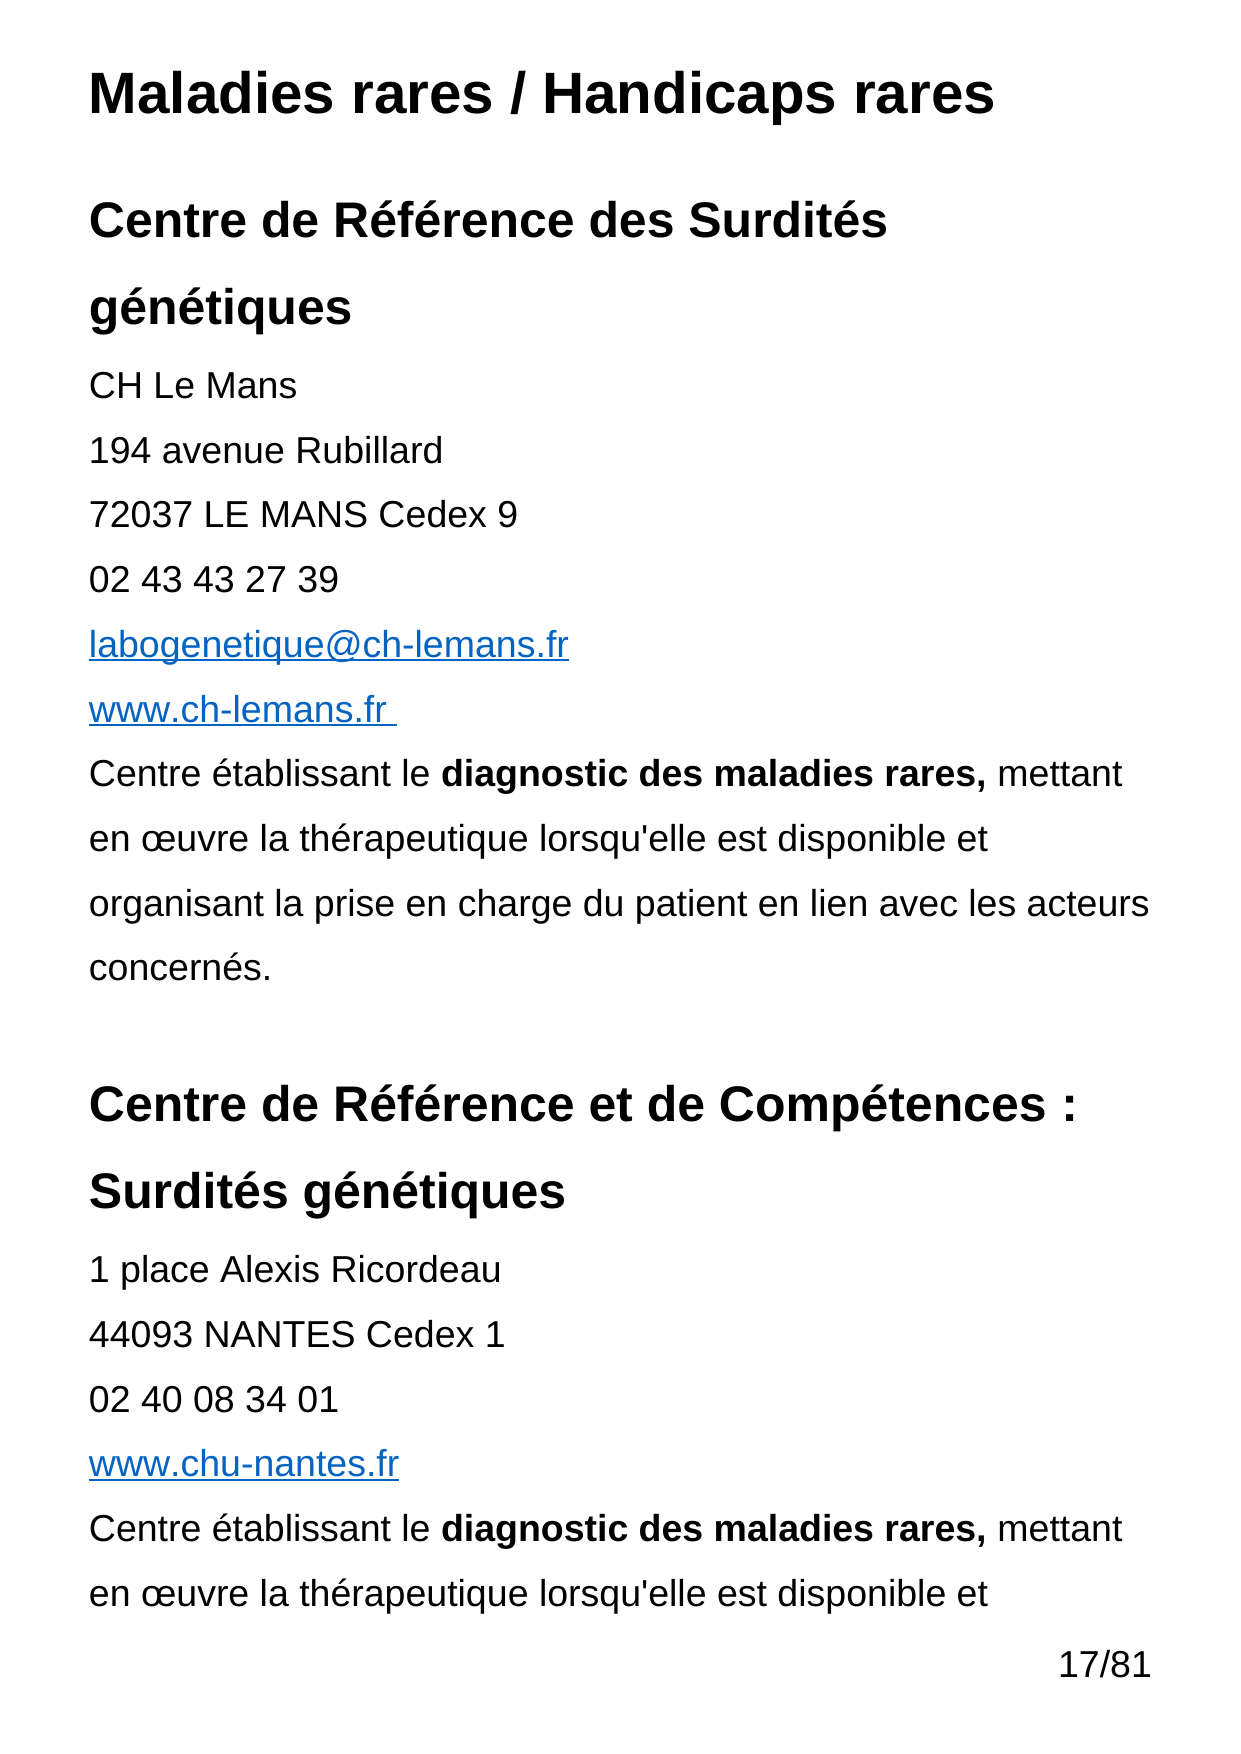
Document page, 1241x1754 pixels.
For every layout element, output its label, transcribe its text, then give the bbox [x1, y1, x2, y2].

subtitle Centre de Référence et de Compétences : Surdités génétiques [89, 1075, 1152, 1219]
text 02 40 08 34 01 [89, 1377, 1152, 1420]
text labogenetique@ch-lemans.fr [89, 622, 1152, 665]
text CH Le Mans [89, 363, 1152, 406]
text 02 43 43 27 39 [89, 557, 1152, 601]
list 1 place Alexis Ricordeau [89, 1247, 1152, 1291]
text 72037 LE MANS Cedex 9 [89, 493, 1152, 536]
text 194 avenue Rubillard [89, 428, 1152, 471]
text www.chu-nantes.fr [89, 1441, 1152, 1484]
subtitle Centre de Référence des Surdités génétiques [89, 191, 1152, 334]
subtitle Maladies rares / Handicaps rares [89, 59, 1152, 126]
text 44093 NANTES Cedex 1 [89, 1312, 1152, 1355]
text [89, 1506, 1152, 1614]
